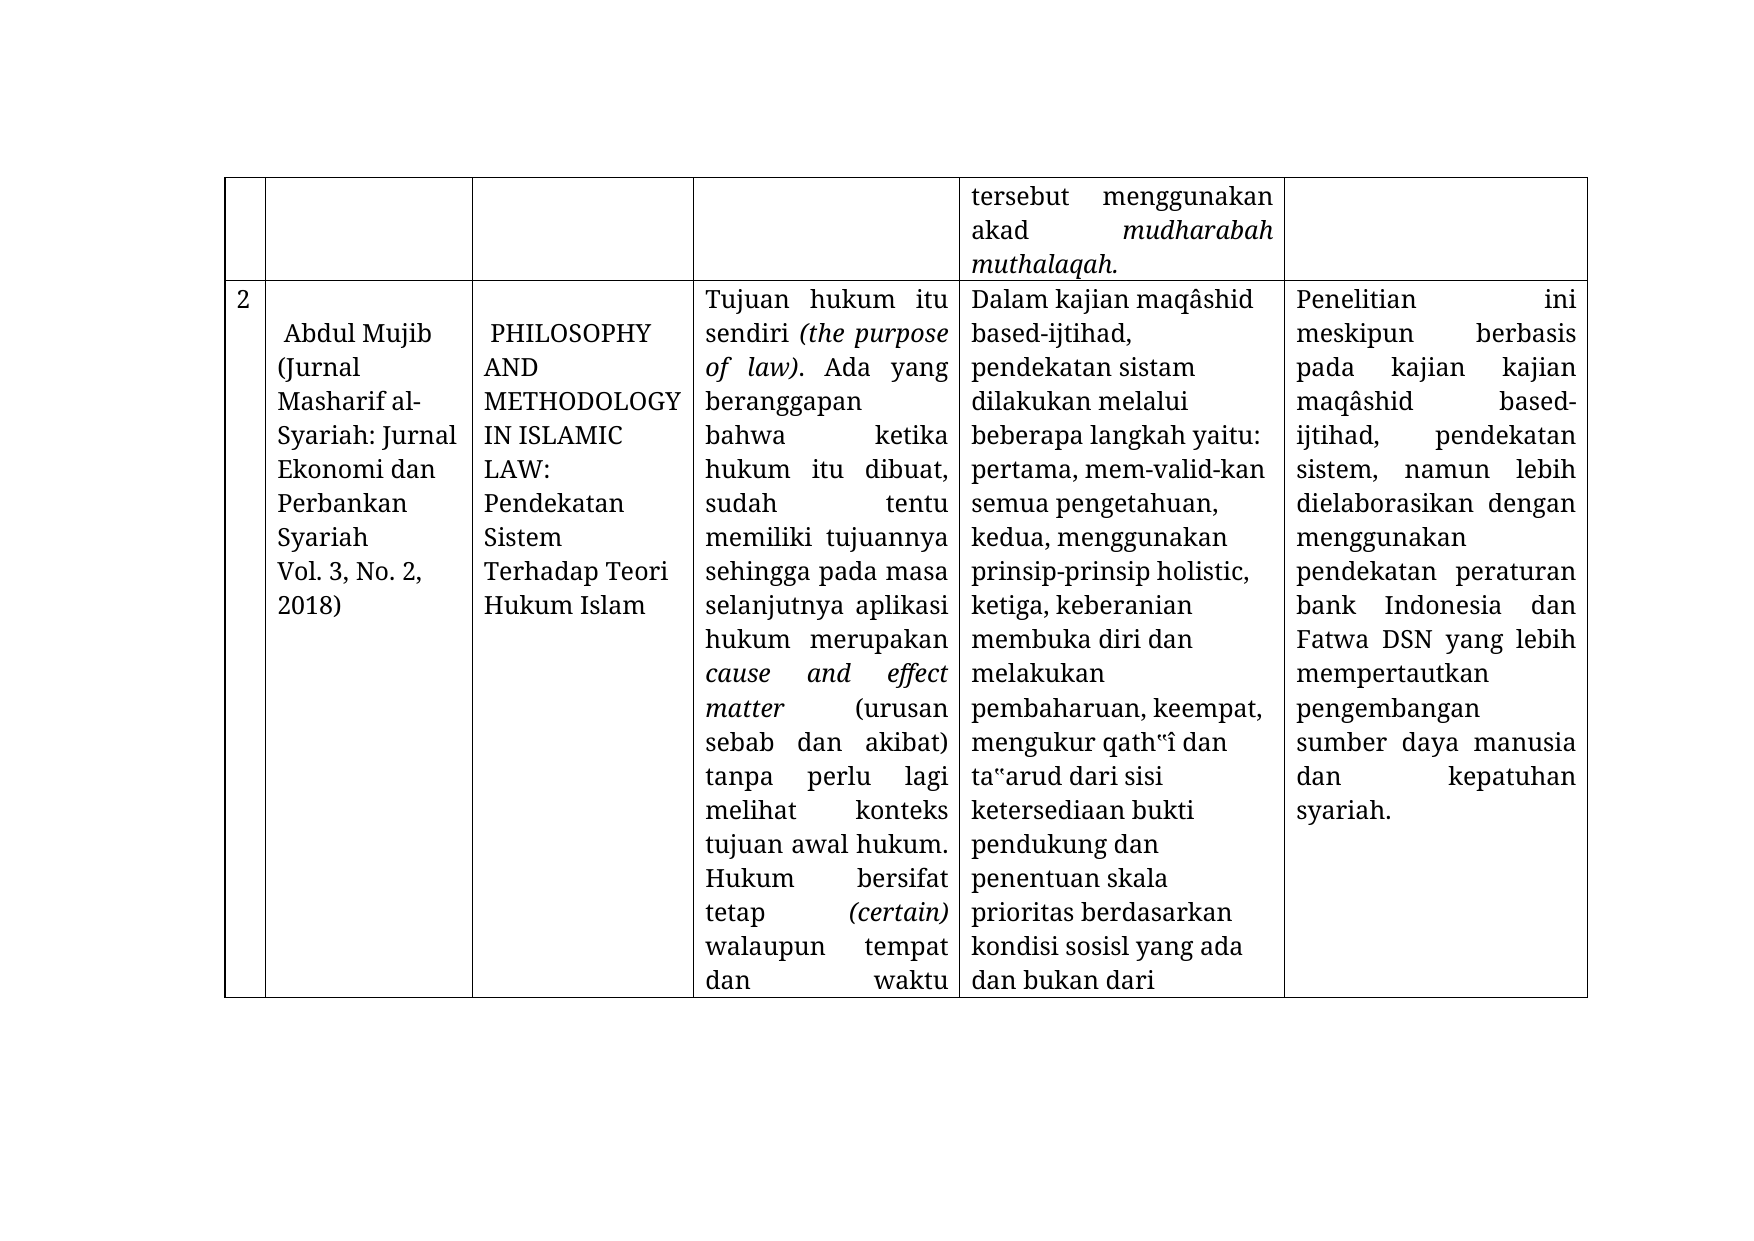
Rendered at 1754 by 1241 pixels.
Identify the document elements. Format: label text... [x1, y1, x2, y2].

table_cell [266, 178, 472, 280]
table_cell 1 [226, 178, 265, 280]
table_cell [694, 178, 959, 280]
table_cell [694, 281, 959, 997]
table_cell 2 [226, 281, 265, 997]
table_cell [473, 281, 693, 997]
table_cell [960, 178, 1284, 280]
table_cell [1285, 178, 1587, 280]
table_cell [473, 178, 693, 280]
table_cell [1285, 281, 1587, 997]
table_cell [266, 281, 472, 997]
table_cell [960, 281, 1284, 997]
